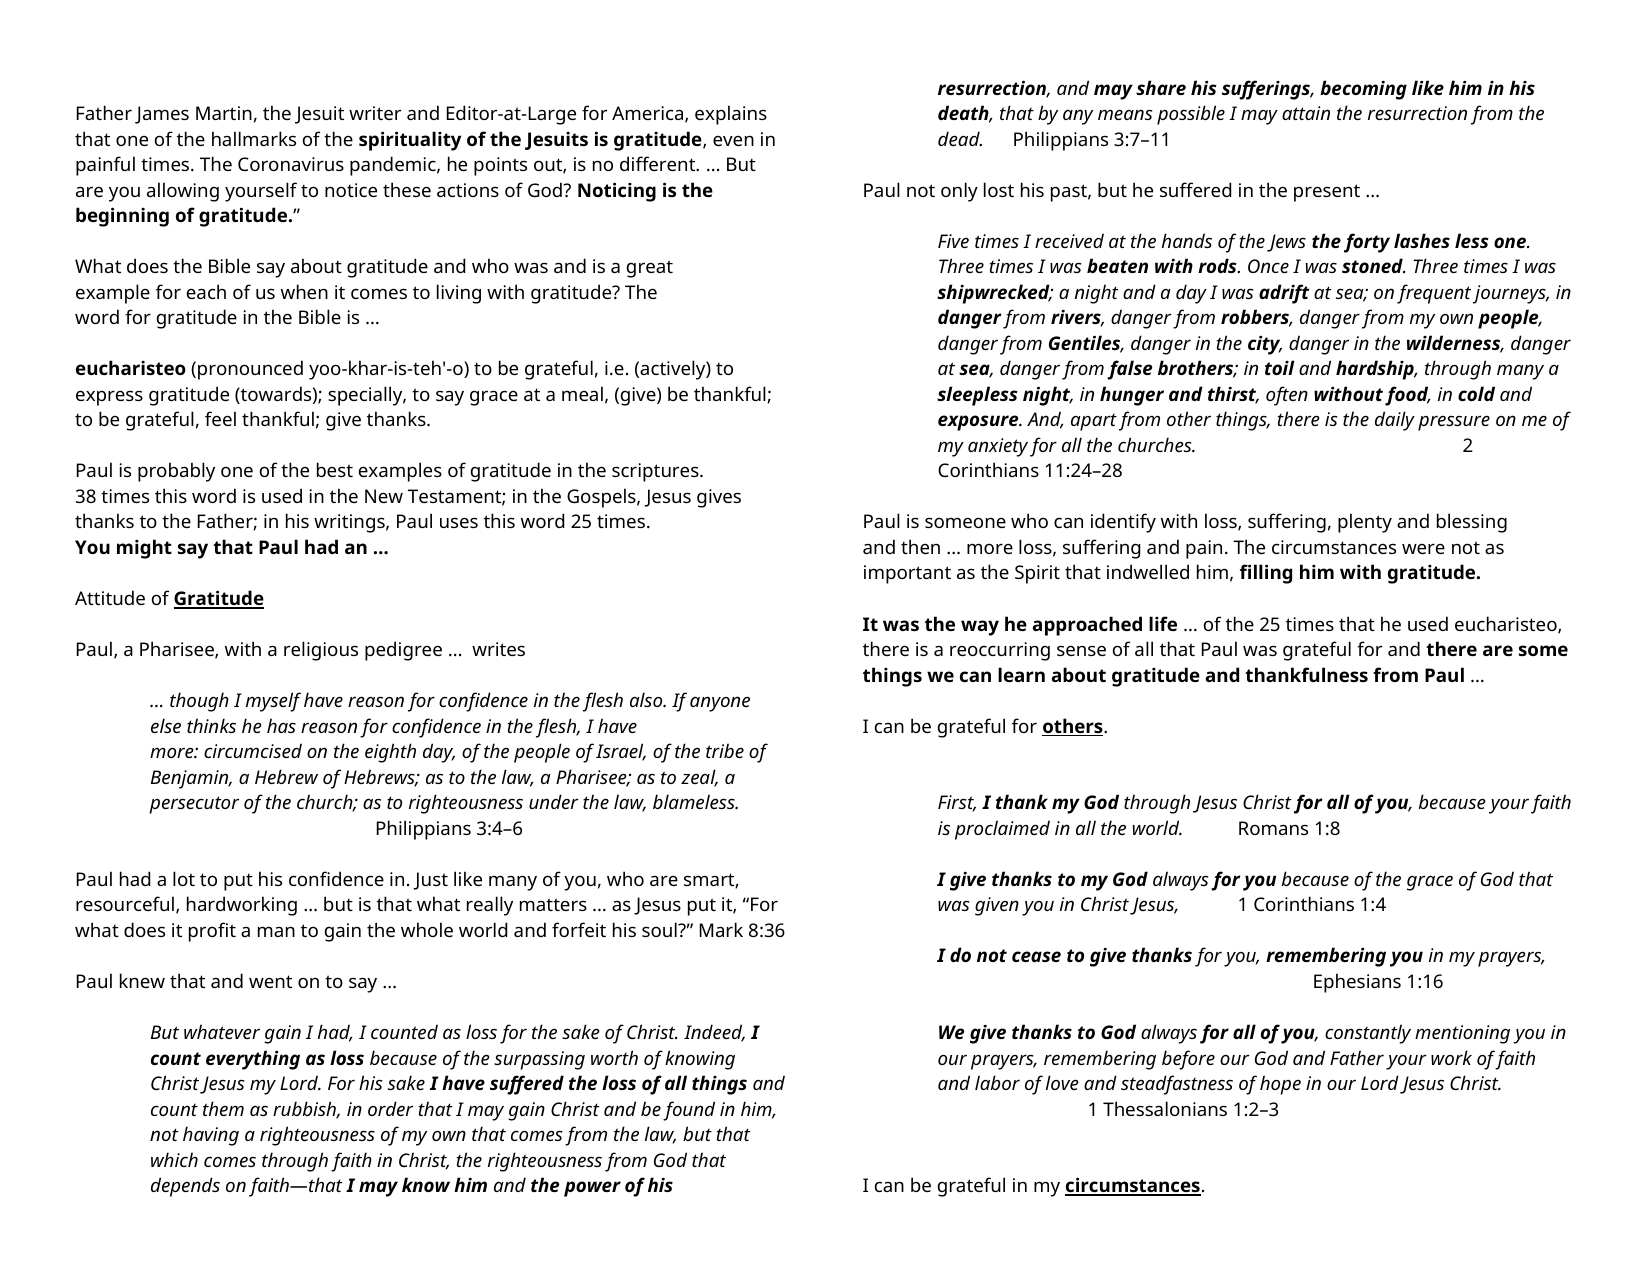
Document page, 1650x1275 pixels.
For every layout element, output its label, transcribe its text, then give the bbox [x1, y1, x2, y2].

text Five times I received at the hands of the Jews the forty lashes less one. Three times I was beaten with rods. Once I was stoned. Three times I was shipwrecked; a night and a day I was adrift at sea; on frequent journeys, in danger from rivers, danger from robbers, danger from my own people, danger from Gentiles, danger in the city, danger in the wilderness, danger at sea, danger from false brothers; in toil and hardship, through many a sleepless night, in hunger and thirst, often without food, in cold and exposure. And, apart from other things, there is the daily pressure on me of my anxiety for all the churches. 2 Corinthians 11:24–28 [937, 228, 1575, 483]
text Paul not only lost his past, but he suffered in the present … [862, 177, 1575, 203]
text It was the way he approached life … of the 25 times that he used eucharisteo, there is a reoccurring sense of all that Paul was grateful for and there are some things we can learn about gratitude and thankfulness from Paul … [862, 611, 1575, 687]
text I do not cease to give thanks for you, remembering you in my prayers, Ephesians 1:16 [937, 943, 1575, 994]
text First, I thank my God through Jesus Christ for all of you, because your faith is proclaimed in all the world. Romans 1:8 [937, 789, 1575, 841]
text eucharisteo (pronounced yoo-khar-is-teh'-o) to be grateful, i.e. (actively) to express gratitude (towards); specially, to say grace at a meal, (give) be thankful; to be grateful, feel thankful; give thanks. [75, 356, 787, 432]
text I can be grateful in my circumstances. [862, 1172, 1575, 1198]
text I give thanks to my God always for you because of the grace of God that was given you in Christ Jesus, 1 Corinthians 1:4 [937, 866, 1575, 917]
text … though I myself have reason for confidence in the flesh also. If anyone else thinks he has reason for confidence in the flesh, I have more: circumcised on the eighth day, of the people of Israel, of the tribe of Benjamin, a Hebrew of Hebrews; as to the law, a Pharisee; as to zeal, a persecutor of the church; as to righteousness under the law, blameless. Philippians 3:4–6 [150, 687, 787, 841]
text Paul is probably one of the best examples of gratitude in the scriptures. 38 times this word is used in the New Testament; in the Gospels, Jesus gives thanks to the Father; in his writings, Paul uses this word 25 times. You might say that Paul had an … [75, 458, 787, 560]
text Paul, a Pharisee, with a religious pedigree … writes [75, 636, 787, 662]
text But whatever gain I had, I counted as loss for the sake of Christ. Indeed, I count everything as loss because of the surpassing worth of knowing Christ Jesus my Lord. For his sake I have suffered the loss of all things and count them as rubbish, in order that I may gain Christ and be found in him, not having a righteousness of my own that comes from the law, but that which comes through faith in Christ, the righteousness from God that depends on faith—that I may know him and the power of his resurrection, and may share his sufferings, becoming like him in his death, that by any means possible I may attain the resurrection from the dead. Philippians 3:7–11 [150, 1019, 787, 1198]
text I can be grateful for others. [862, 713, 1575, 738]
text Father James Martin, the Jesuit writer and Editor-at-Large for America, explains that one of the hallmarks of the spirituality of the Jesuits is gratitude, even in painful times. The Coronavirus pandemic, he points out, is no different. … But are you allowing yourself to notice these actions of God? Noticing is the beginning of gratitude.” [75, 101, 787, 228]
text Paul had a lot to put his confidence in. Just like many of you, who are smart, resourceful, hardworking … but is that what really matters … as Jesus put it, “For what does it profit a man to gain the whole world and forfeit his soul?” Mark 8:36 [75, 866, 787, 943]
text Paul knew that and went on to say … [75, 968, 787, 994]
text We give thanks to God always for all of you, constantly mentioning you in our prayers, remembering before our God and Father your work of faith and labor of love and steadfastness of hope in our Lord Jesus Christ. 1 Thessalonians 1:2–3 [937, 1019, 1575, 1121]
text Paul is someone who can identify with loss, suffering, plenty and blessing and then … more loss, suffering and pain. The circumstances were not as important as the Spirit that indwelled him, filling him with gratitude. [862, 509, 1575, 585]
text But whatever gain I had, I counted as loss for the sake of Christ. Indeed, I count everything as loss because of the surpassing worth of knowing Christ Jesus my Lord. For his sake I have suffered the loss of all things and count them as rubbish, in order that I may gain Christ and be found in him, not having a righteousness of my own that comes from the law, but that which comes through faith in Christ, the righteousness from God that depends on faith—that I may know him and the power of his resurrection, and may share his sufferings, becoming like him in his death, that by any means possible I may attain the resurrection from the dead. Philippians 3:7–11 [937, 75, 1575, 152]
text What does the Bible say about gratitude and who was and is a great example for each of us when it comes to living with gratitude? The word for gratitude in the Bible is … [75, 254, 787, 330]
text Attitude of Gratitude [75, 585, 787, 611]
